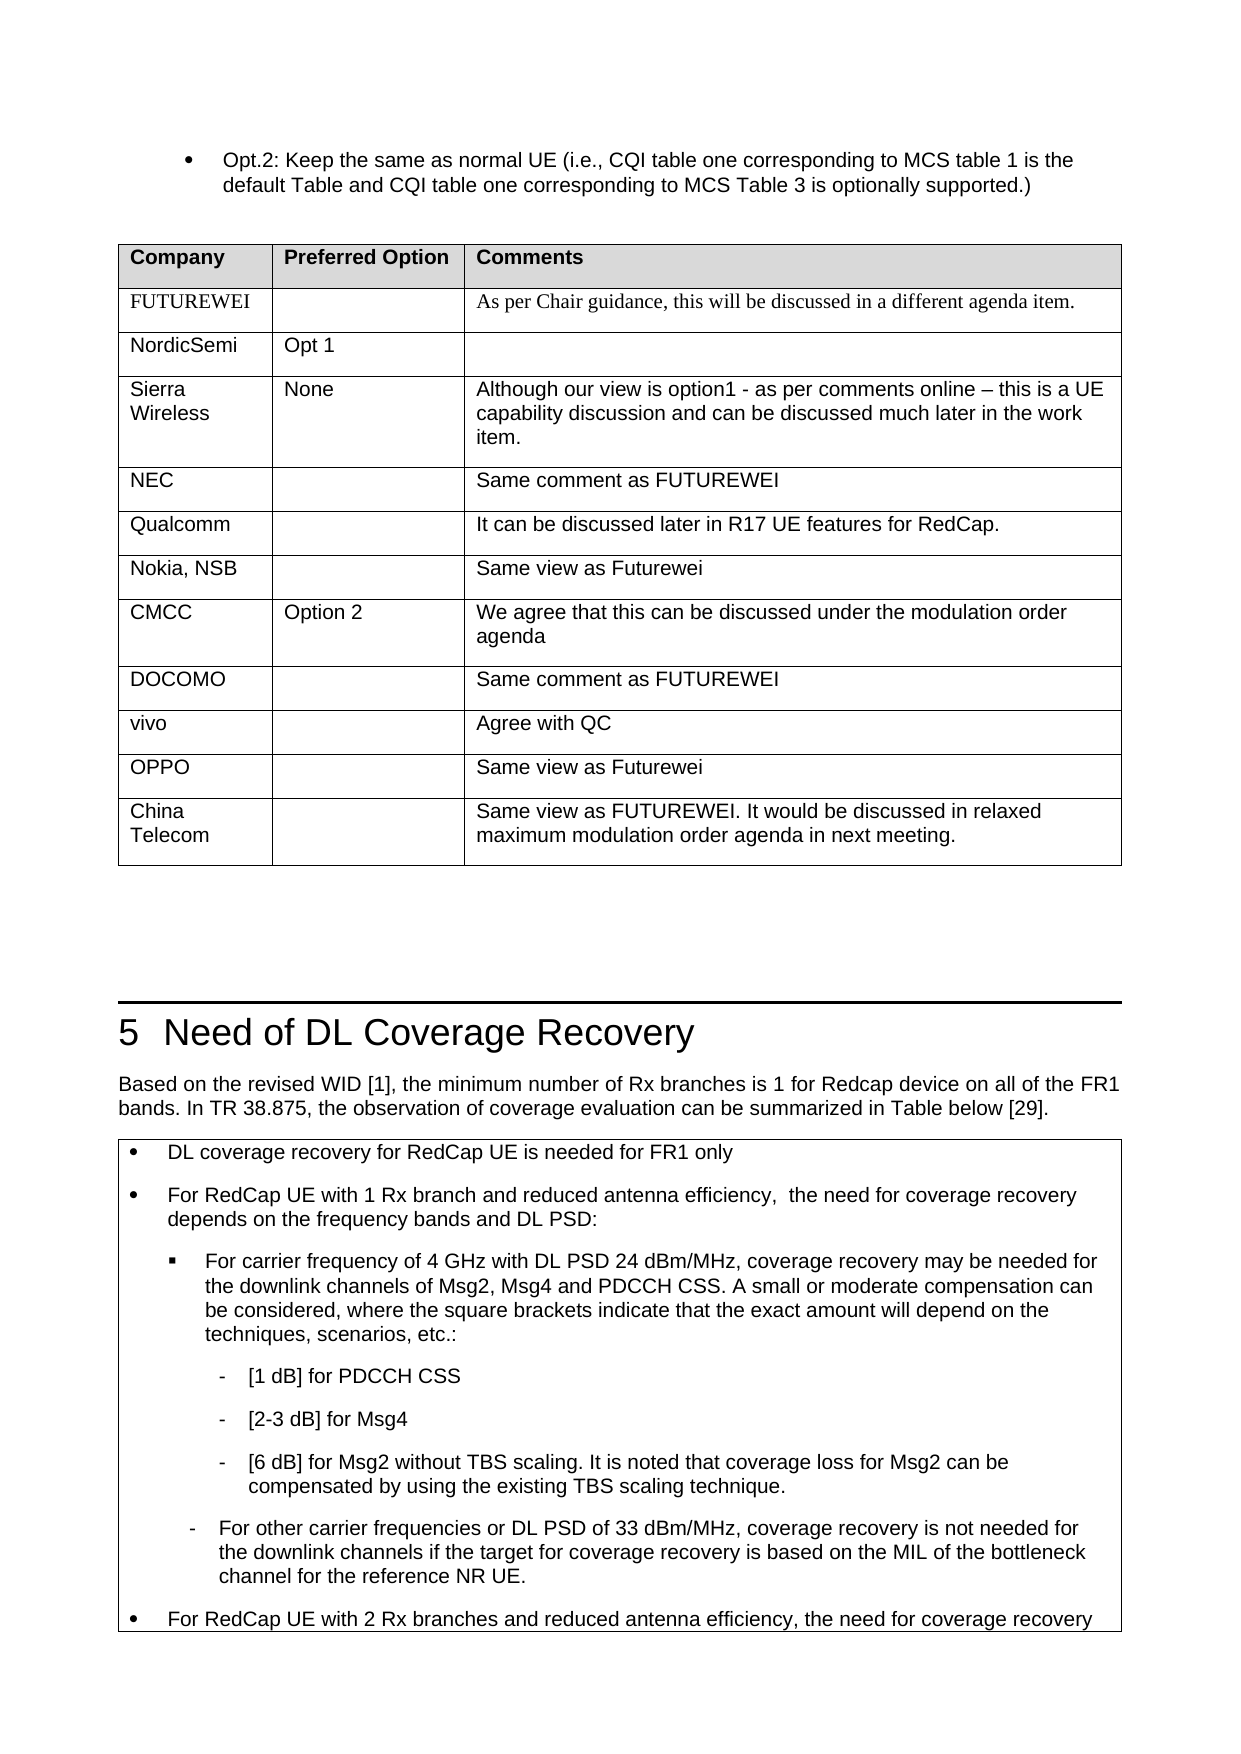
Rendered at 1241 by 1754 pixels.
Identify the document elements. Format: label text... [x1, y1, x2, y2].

table_cell We agree that this can be discussed under the modulation order agenda [465, 600, 1121, 666]
table_cell [273, 711, 464, 754]
table_cell FUTUREWEI [119, 289, 272, 332]
table_header Preferred Option [273, 245, 464, 288]
table_cell [273, 468, 464, 511]
table_cell [273, 512, 464, 555]
table_cell CMCC [119, 600, 272, 666]
table_header Company [119, 245, 272, 288]
table_cell [273, 755, 464, 797]
table_cell China Telecom [119, 799, 272, 865]
table_cell Same view as Futurewei [465, 556, 1121, 598]
table_cell [273, 289, 464, 332]
table_cell NEC [119, 468, 272, 511]
table_cell Same view as Futurewei [465, 755, 1121, 797]
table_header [119, 1140, 1121, 1631]
table_cell Although our view is option1 - as per comments online – this is a UE capability discussion and can be discussed much later in the work item. [465, 377, 1121, 467]
table_cell NordicSemi [119, 333, 272, 376]
text Based on the revised WID [1], the minimum number of Rx branches is 1 for Redcap device on all of the FR1 bands. In TR 38.875, the observation of coverage evaluation can be summarized in Table below [29]. [118, 1072, 1122, 1120]
table_cell Same comment as FUTUREWEI [465, 667, 1121, 710]
table_cell Same comment as FUTUREWEI [465, 468, 1121, 511]
table_cell Option 2 [273, 600, 464, 666]
table_cell DOCOMO [119, 667, 272, 710]
table_cell Agree with QC [465, 711, 1121, 754]
table_cell Qualcomm [119, 512, 272, 555]
table_header Comments [465, 245, 1121, 288]
table_cell [273, 799, 464, 865]
table_cell Nokia, NSB [119, 556, 272, 598]
table_cell It can be discussed later in R17 UE features for RedCap. [465, 512, 1121, 555]
subtitle Need of DL Coverage Recovery [118, 1004, 1122, 1053]
table_cell [273, 556, 464, 598]
table_cell vivo [119, 711, 272, 754]
list Opt.2: Keep the same as normal UE (i.e., CQI table one corresponding to MCS table 1 is the default Table and CQI table one corresponding to MCS Table 3 is optionally supported.) [185, 147, 1122, 197]
table_cell [465, 333, 1121, 376]
table_cell [273, 667, 464, 710]
table_cell Opt 1 [273, 333, 464, 376]
table_cell Sierra Wireless [119, 377, 272, 467]
table_cell None [273, 377, 464, 467]
table_cell OPPO [119, 755, 272, 797]
table_cell As per Chair guidance, this will be discussed in a different agenda item. [465, 289, 1121, 332]
table_cell Same view as FUTUREWEI. It would be discussed in relaxed maximum modulation order agenda in next meeting. [465, 799, 1121, 865]
